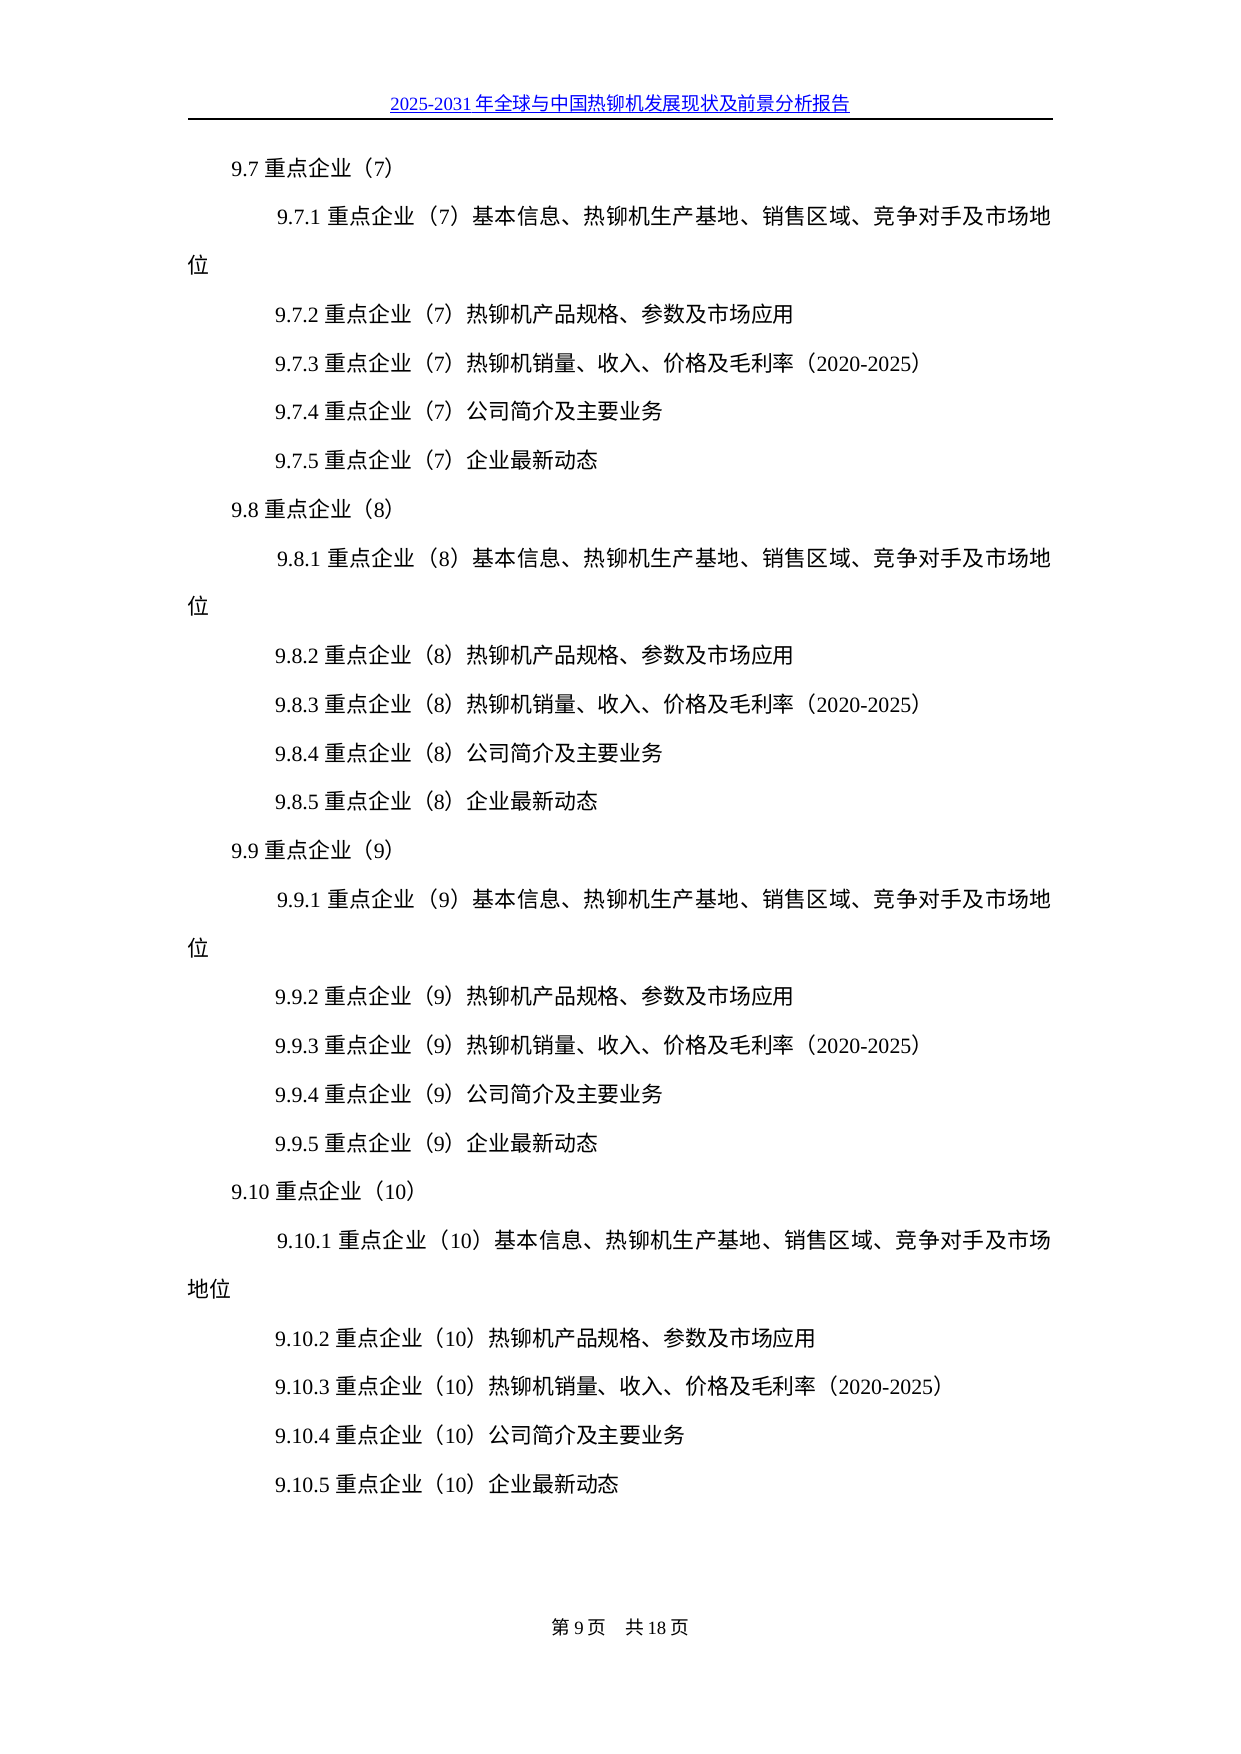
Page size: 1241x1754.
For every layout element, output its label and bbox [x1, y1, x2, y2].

text [187, 150, 1053, 1499]
